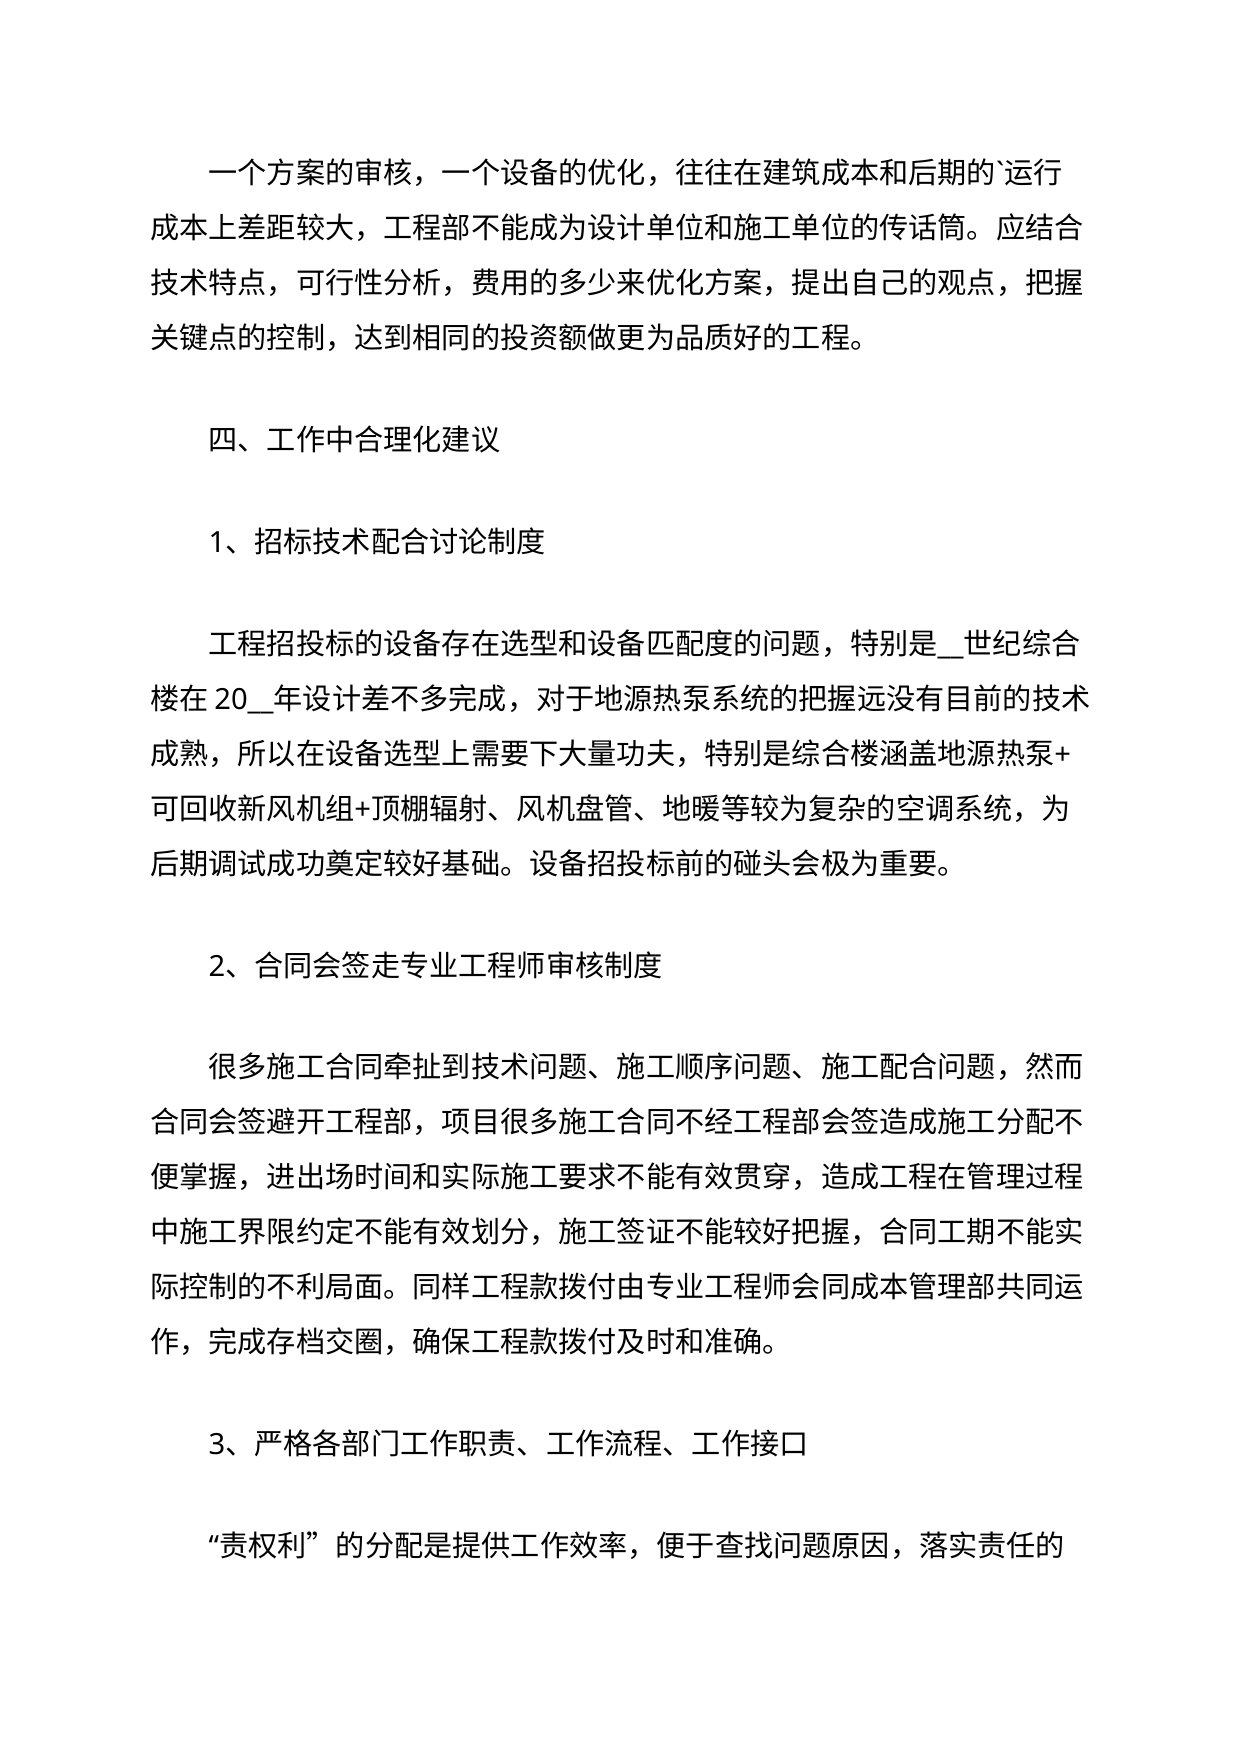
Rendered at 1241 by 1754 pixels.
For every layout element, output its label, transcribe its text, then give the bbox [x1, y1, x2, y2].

text 很多施工合同牵扯到技术问题、施工顺序问题、施工配合问题，然而合同会签避开工程部，项目很多施工合同不经工程部会签造成施工分配不便掌握，进出场时间和实际施工要求不能有效贯穿，造成工程在管理过程中施工界限约定不能有效划分，施工签证不能较好把握，合同工期不能实际控制的不利局面。同样工程款拨付由专业工程师会同成本管理部共同运作，完成存档交圈，确保工程款拨付及时和准确。 [150, 1044, 1090, 1361]
text 四、工作中合理化建议 [150, 417, 1090, 459]
text 工程招投标的设备存在选型和设备匹配度的问题，特别是__世纪综合楼在20__年设计差不多完成，对于地源热泵系统的把握远没有目前的技术成熟，所以在设备选型上需要下大量功夫，特别是综合楼涵盖地源热泵+可回收新风机组+顶棚辐射、风机盘管、地暖等较为复杂的空调系统，为后期调试成功奠定较好基础。设备招投标前的碰头会极为重要。 [150, 620, 1090, 883]
text 2、合同会签走专业工程师审核制度 [150, 942, 1090, 984]
text 一个方案的审核，一个设备的优化，往往在建筑成本和后期的`运行成本上差距较大，工程部不能成为设计单位和施工单位的传话筒。应结合技术特点，可行性分析，费用的多少来优化方案，提出自己的观点，把握关键点的控制，达到相同的投资额做更为品质好的工程。 [150, 150, 1090, 357]
text 1、招标技术配合讨论制度 [150, 518, 1090, 561]
text 3、严格各部门工作职责、工作流程、工作接口 [150, 1420, 1090, 1463]
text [150, 1522, 1090, 1565]
